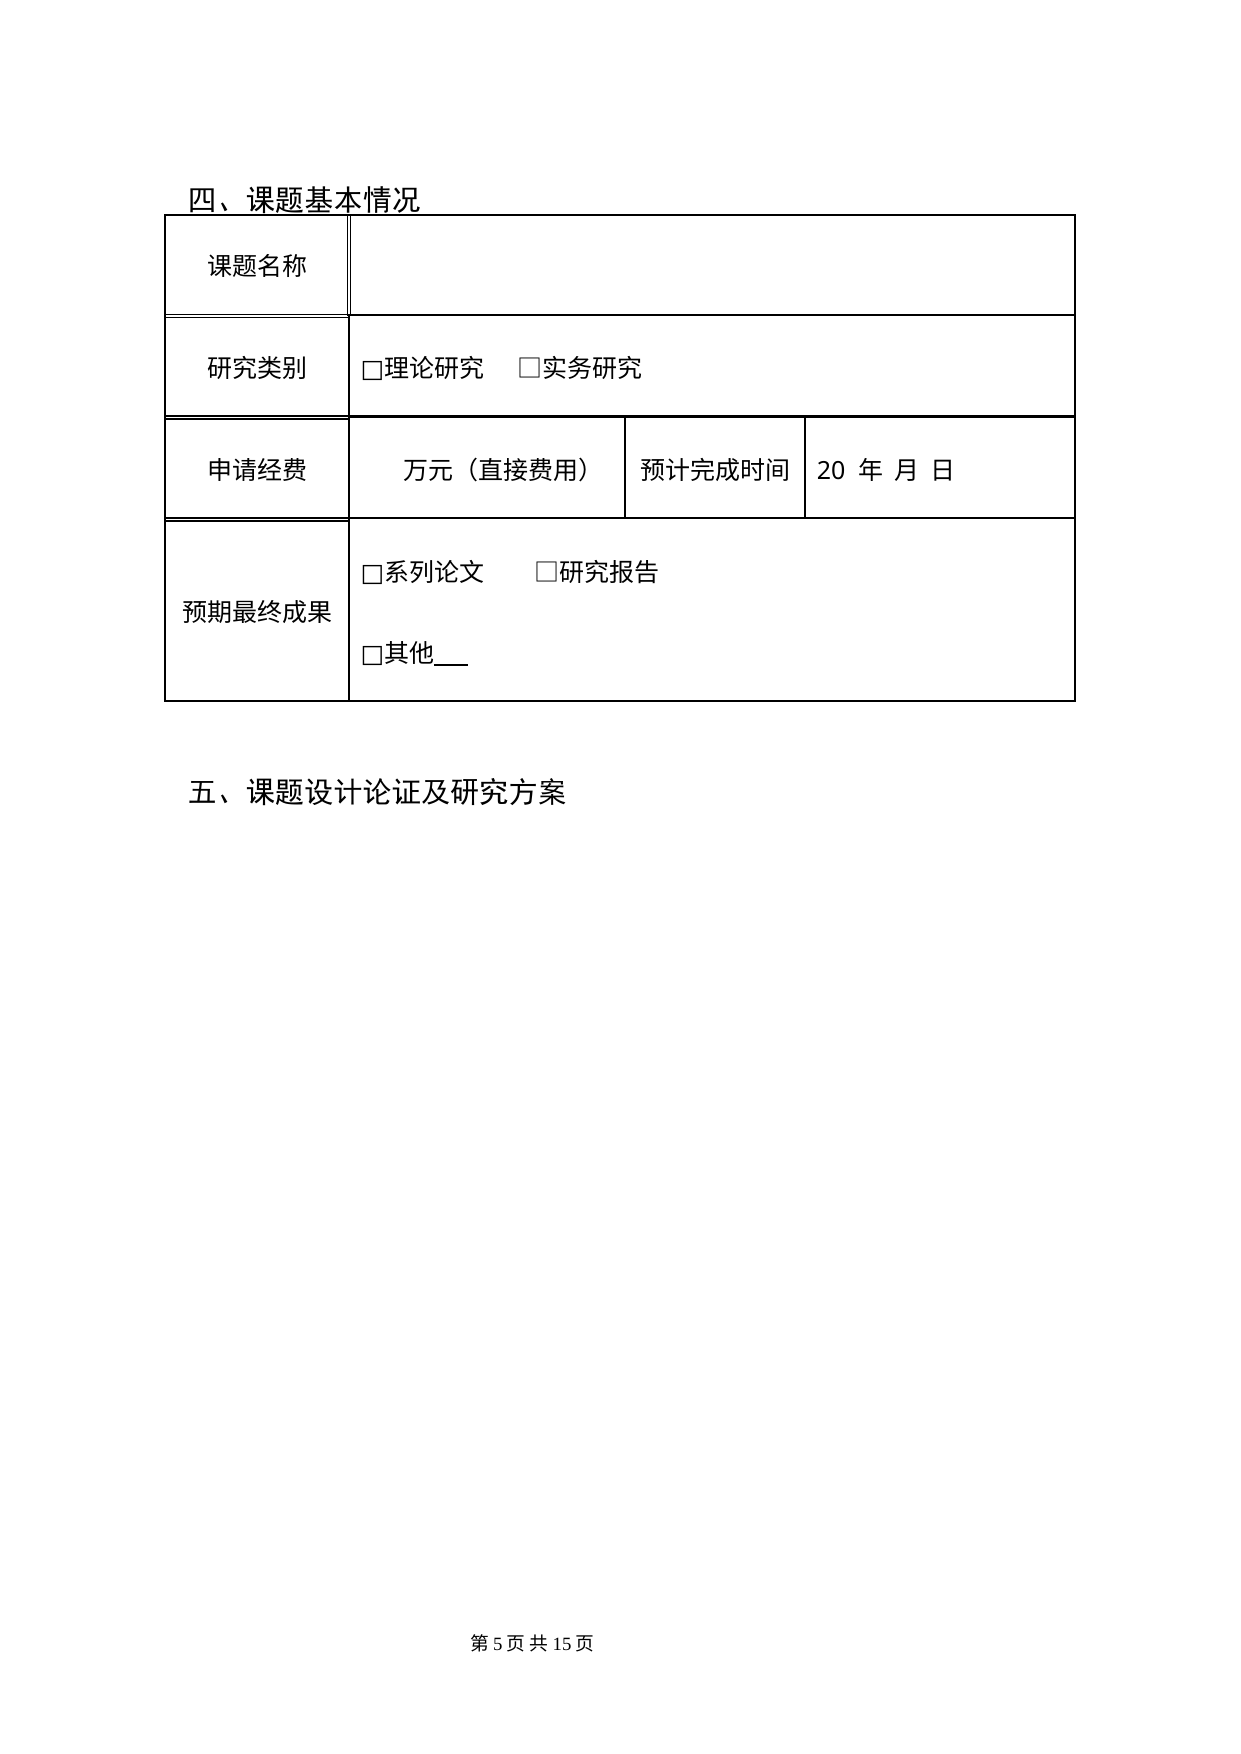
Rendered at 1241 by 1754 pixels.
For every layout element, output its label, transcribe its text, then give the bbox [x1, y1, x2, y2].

table_cell 研究类别 [166, 318, 348, 415]
table_cell 20 年 月 日 [806, 418, 1074, 517]
text 五、课题设计论证及研究方案 [187, 754, 1053, 806]
table_cell 申请经费 [166, 420, 348, 517]
text 四、课题基本情况 [187, 162, 1053, 214]
table_cell □系列论文 □研究报告 □其他 [350, 519, 1074, 700]
table_cell 预计完成时间 [626, 418, 804, 517]
table_cell 预期最终成果 [166, 522, 348, 700]
table_cell 万元（直接费用） [350, 418, 624, 517]
table_header 课题名称 [166, 216, 347, 314]
table_header [351, 216, 1074, 314]
table_cell □理论研究 □实务研究 [350, 316, 1074, 415]
